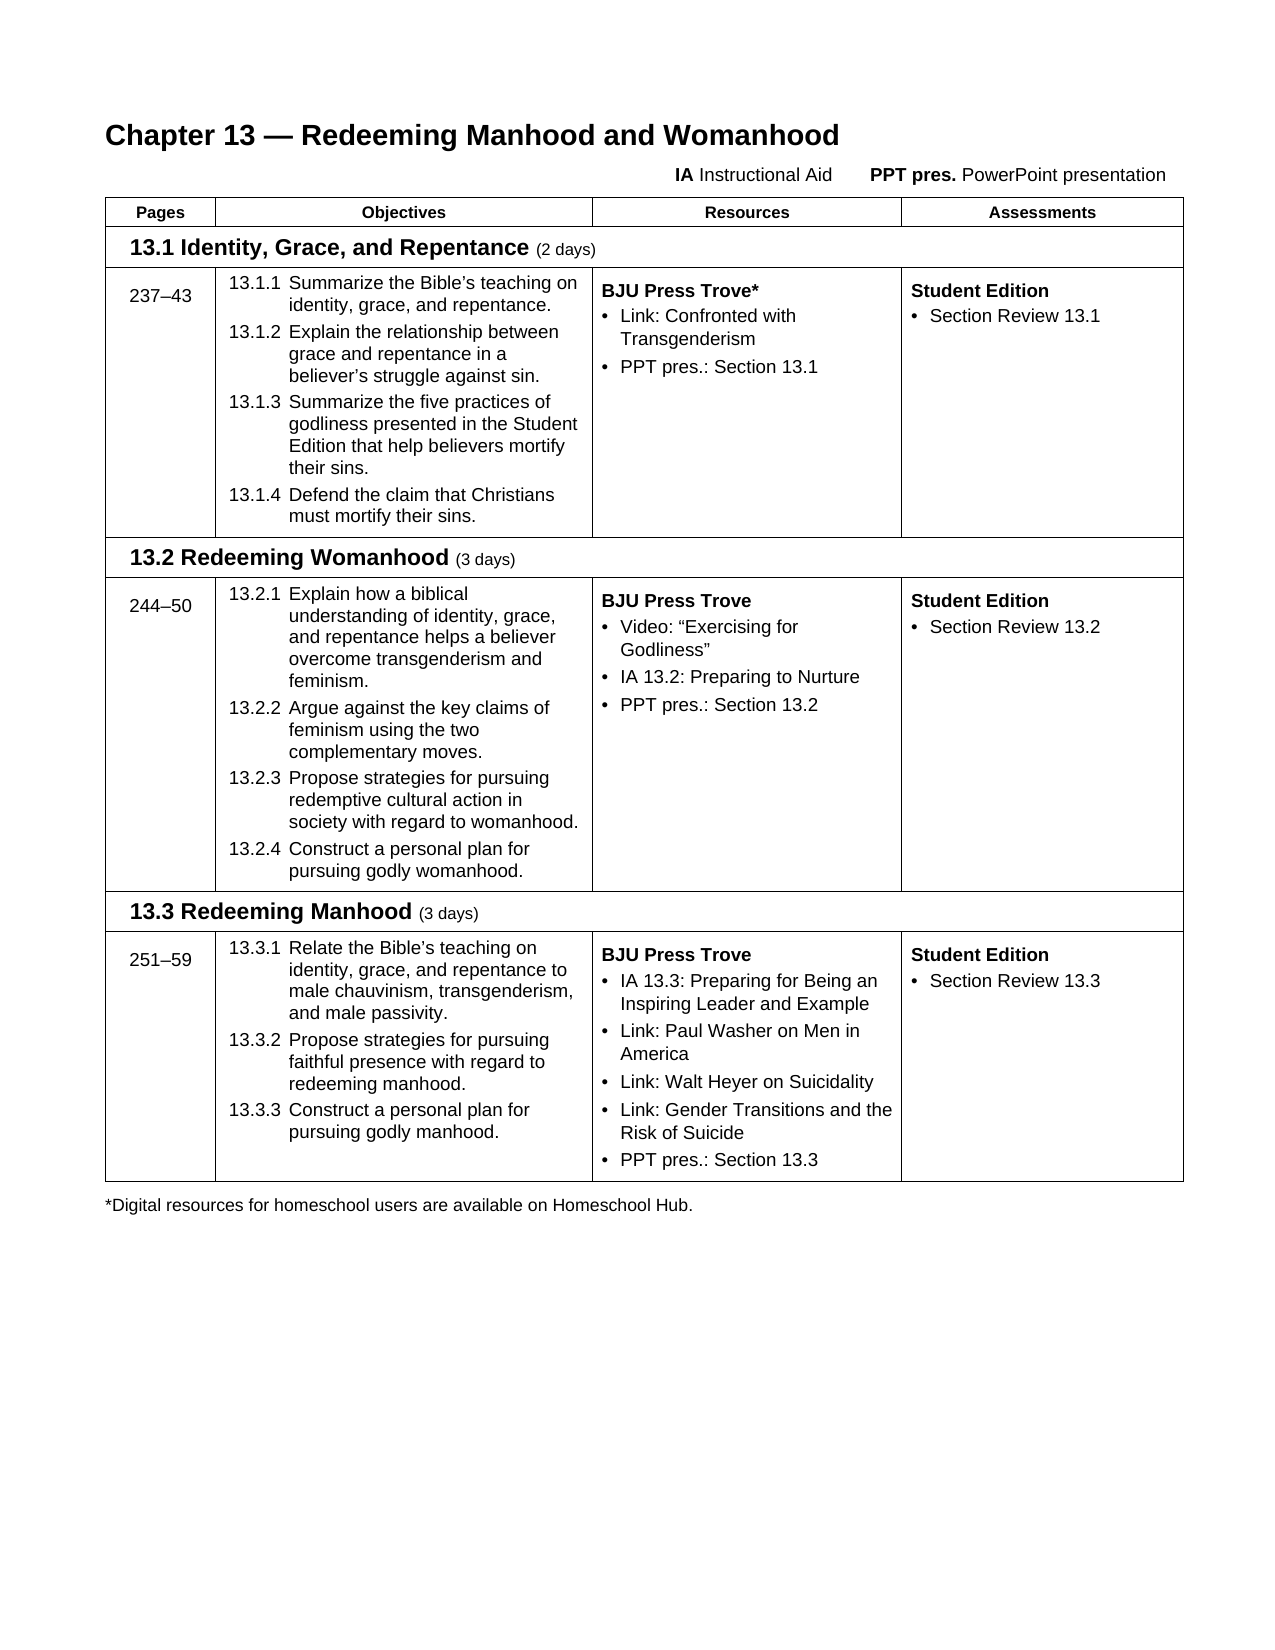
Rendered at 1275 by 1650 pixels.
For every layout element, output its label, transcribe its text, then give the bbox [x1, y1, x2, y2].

table_cell BJU Press Trove* Link: Confronted with Transgenderism PPT pres.: Section 13.1 [593, 268, 901, 537]
table_cell Student Edition Section Review 13.1 [902, 268, 1183, 537]
table_cell 251–59 [106, 932, 215, 1181]
table_cell BJU Press Trove Video: “Exercising for Godliness” IA 13.2: Preparing to Nurture PPT pres.: Section 13.2 [593, 578, 901, 891]
table_cell BJU Press Trove IA 13.3: Preparing for Being an Inspiring Leader and Example Link: Paul Washer on Men in America Link: Walt Heyer on Suicidality Link: Gender Transitions and the Risk of Suicide PPT pres.: Section 13.3 [593, 932, 901, 1181]
table_header Assessments [902, 198, 1183, 226]
table_header Pages [106, 198, 215, 226]
table_cell 13.3 Redeeming Manhood (3 days) [106, 892, 1183, 931]
table_cell 237–43 [106, 268, 215, 537]
table_cell 13.1 Identity, Grace, and Repentance (2 days) [106, 227, 1183, 267]
title Chapter 13 — Redeeming Manhood and Womanhood [105, 117, 1170, 151]
table_cell 13.3.1 Relate the Bible’s teaching on identity, grace, and repentance to male chauvinism, transgenderism, and male passivity. 13.3.2 Propose strategies for pursuing faithful presence with regard to redeeming manhood. 13.3.3 Construct a personal plan for pursuing godly manhood. [216, 932, 592, 1181]
table_cell Student Edition Section Review 13.2 [902, 578, 1183, 891]
table_cell 13.2.1 Explain how a biblical understanding of identity, grace, and repentance helps a believer overcome transgenderism and feminism. 13.2.2 Argue against the key claims of feminism using the two complementary moves. 13.2.3 Propose strategies for pursuing redemptive cultural action in society with regard to womanhood. 13.2.4 Construct a personal plan for pursuing godly womanhood. [216, 578, 592, 891]
table_header Resources [593, 198, 901, 226]
table_cell 13.1.1 Summarize the Bible’s teaching on identity, grace, and repentance. 13.1.2 Explain the relationship between grace and repentance in a believer’s struggle against sin. 13.1.3 Summarize the five practices of godliness presented in the Student Edition that help believers mortify their sins. 13.1.4 Defend the claim that Christians must mortify their sins. [216, 268, 592, 537]
table_cell Student Edition Section Review 13.3 [902, 932, 1183, 1181]
text *Digital resources for homeschool users are available on Homeschool Hub. [105, 1194, 1170, 1215]
table_cell 244–50 [106, 578, 215, 891]
text IA Instructional Aid PPT pres. PowerPoint presentation [675, 163, 1170, 185]
table_header Objectives [216, 198, 592, 226]
table_cell 13.2 Redeeming Womanhood (3 days) [106, 538, 1183, 577]
